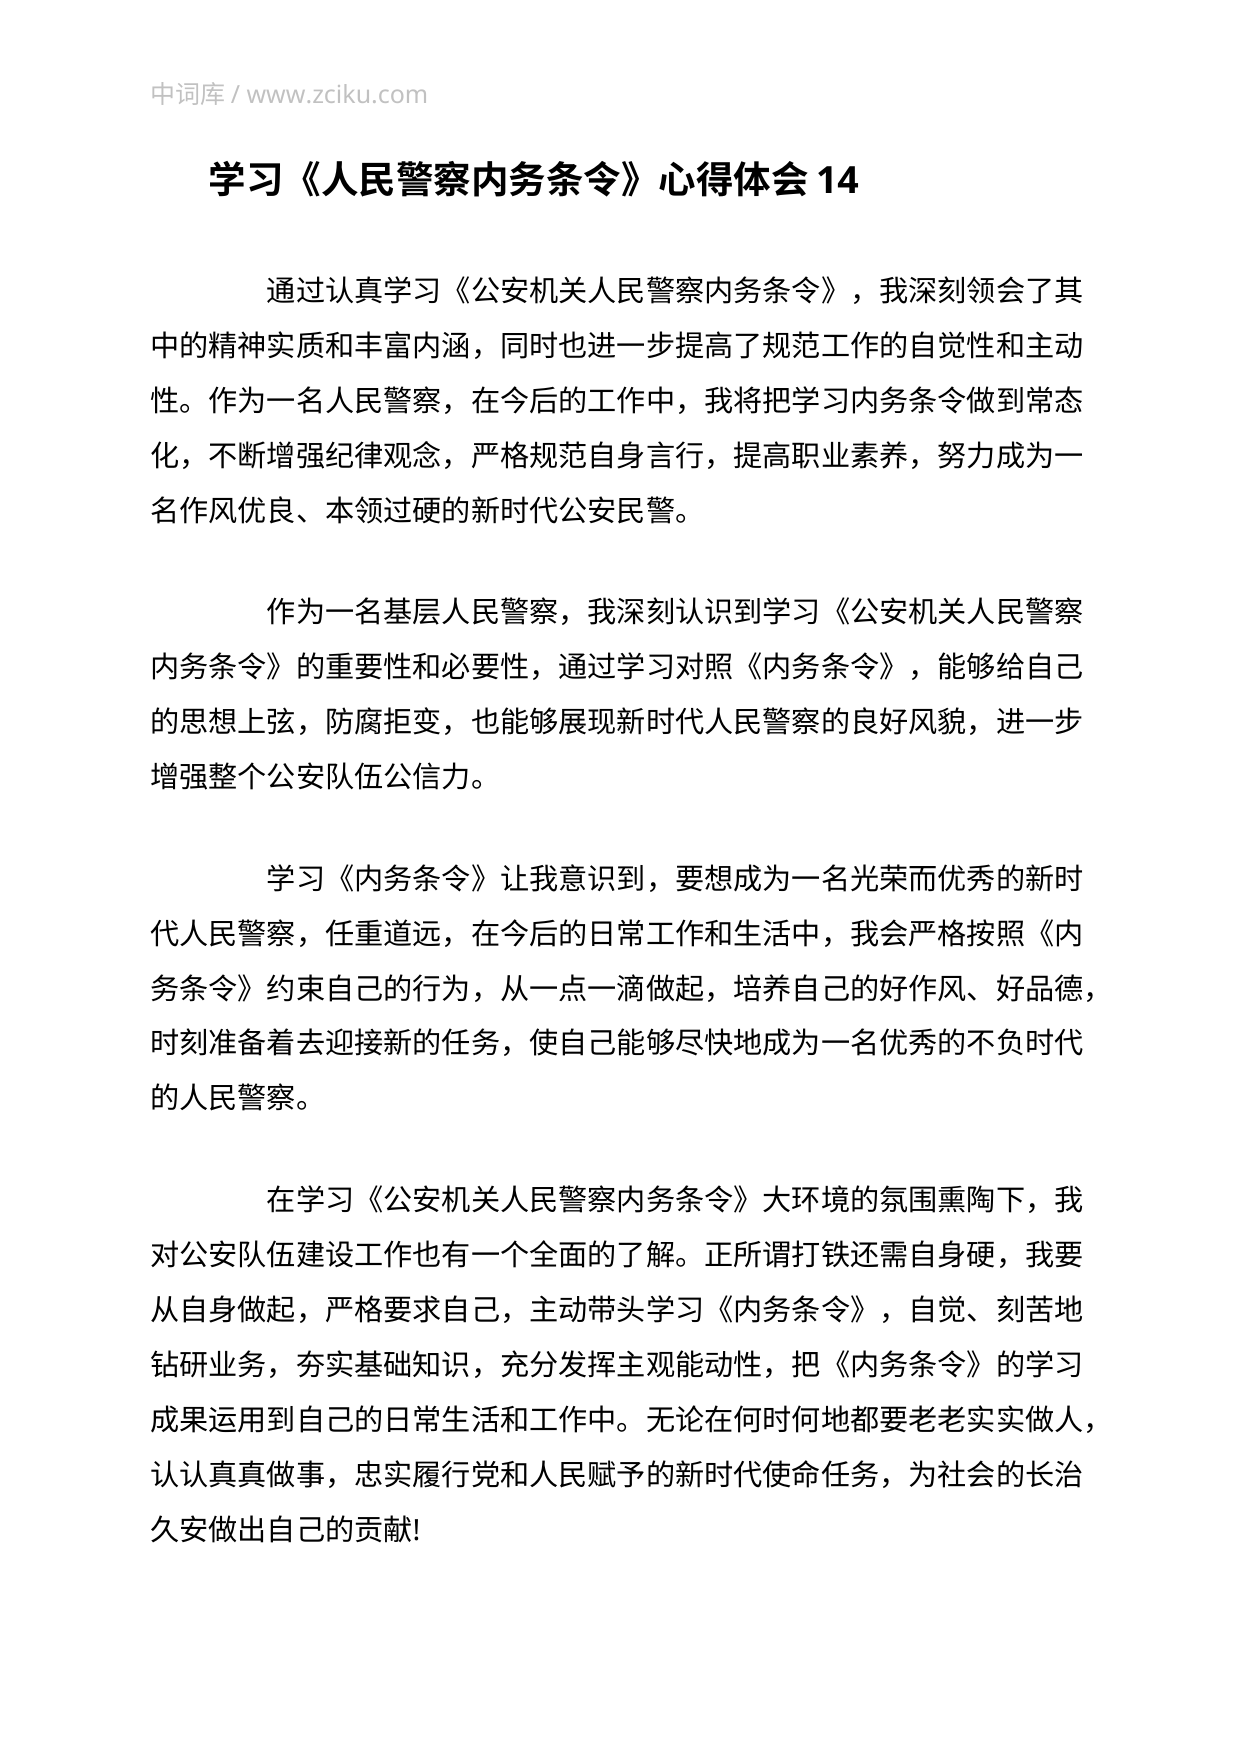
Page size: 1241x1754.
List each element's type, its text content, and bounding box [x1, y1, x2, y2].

text 作为一名基层人民警察，我深刻认识到学习《公安机关人民警察内务条令》的重要性和必要性，通过学习对照《内务条令》，能够给自己的思想上弦，防腐拒变，也能够展现新时代人民警察的良好风貌，进一步增强整个公安队伍公信力。 [150, 589, 1090, 796]
text 学习《人民警察内务条令》心得体会14 [150, 150, 1090, 204]
text 在学习《公安机关人民警察内务条令》大环境的氛围熏陶下，我对公安队伍建设工作也有一个全面的了解。正所谓打铁还需自身硬，我要从自身做起，严格要求自己，主动带头学习《内务条令》，自觉、刻苦地钻研业务，夯实基础知识，充分发挥主观能动性，把《内务条令》的学习成果运用到自己的日常生活和工作中。无论在何时何地都要老老实实做人，认认真真做事，忠实履行党和人民赋予的新时代使命任务，为社会的长治久安做出自己的贡献! [150, 1177, 1090, 1548]
text 通过认真学习《公安机关人民警察内务条令》，我深刻领会了其中的精神实质和丰富内涵，同时也进一步提高了规范工作的自觉性和主动性。作为一名人民警察，在今后的工作中，我将把学习内务条令做到常态化，不断增强纪律观念，严格规范自身言行，提高职业素养，努力成为一名作风优良、本领过硬的新时代公安民警。 [150, 268, 1090, 529]
text 学习《内务条令》让我意识到，要想成为一名光荣而优秀的新时代人民警察，任重道远，在今后的日常工作和生活中，我会严格按照《内务条令》约束自己的行为，从一点一滴做起，培养自己的好作风、好品德，时刻准备着去迎接新的任务，使自己能够尽快地成为一名优秀的不负时代的人民警察。 [150, 855, 1090, 1117]
